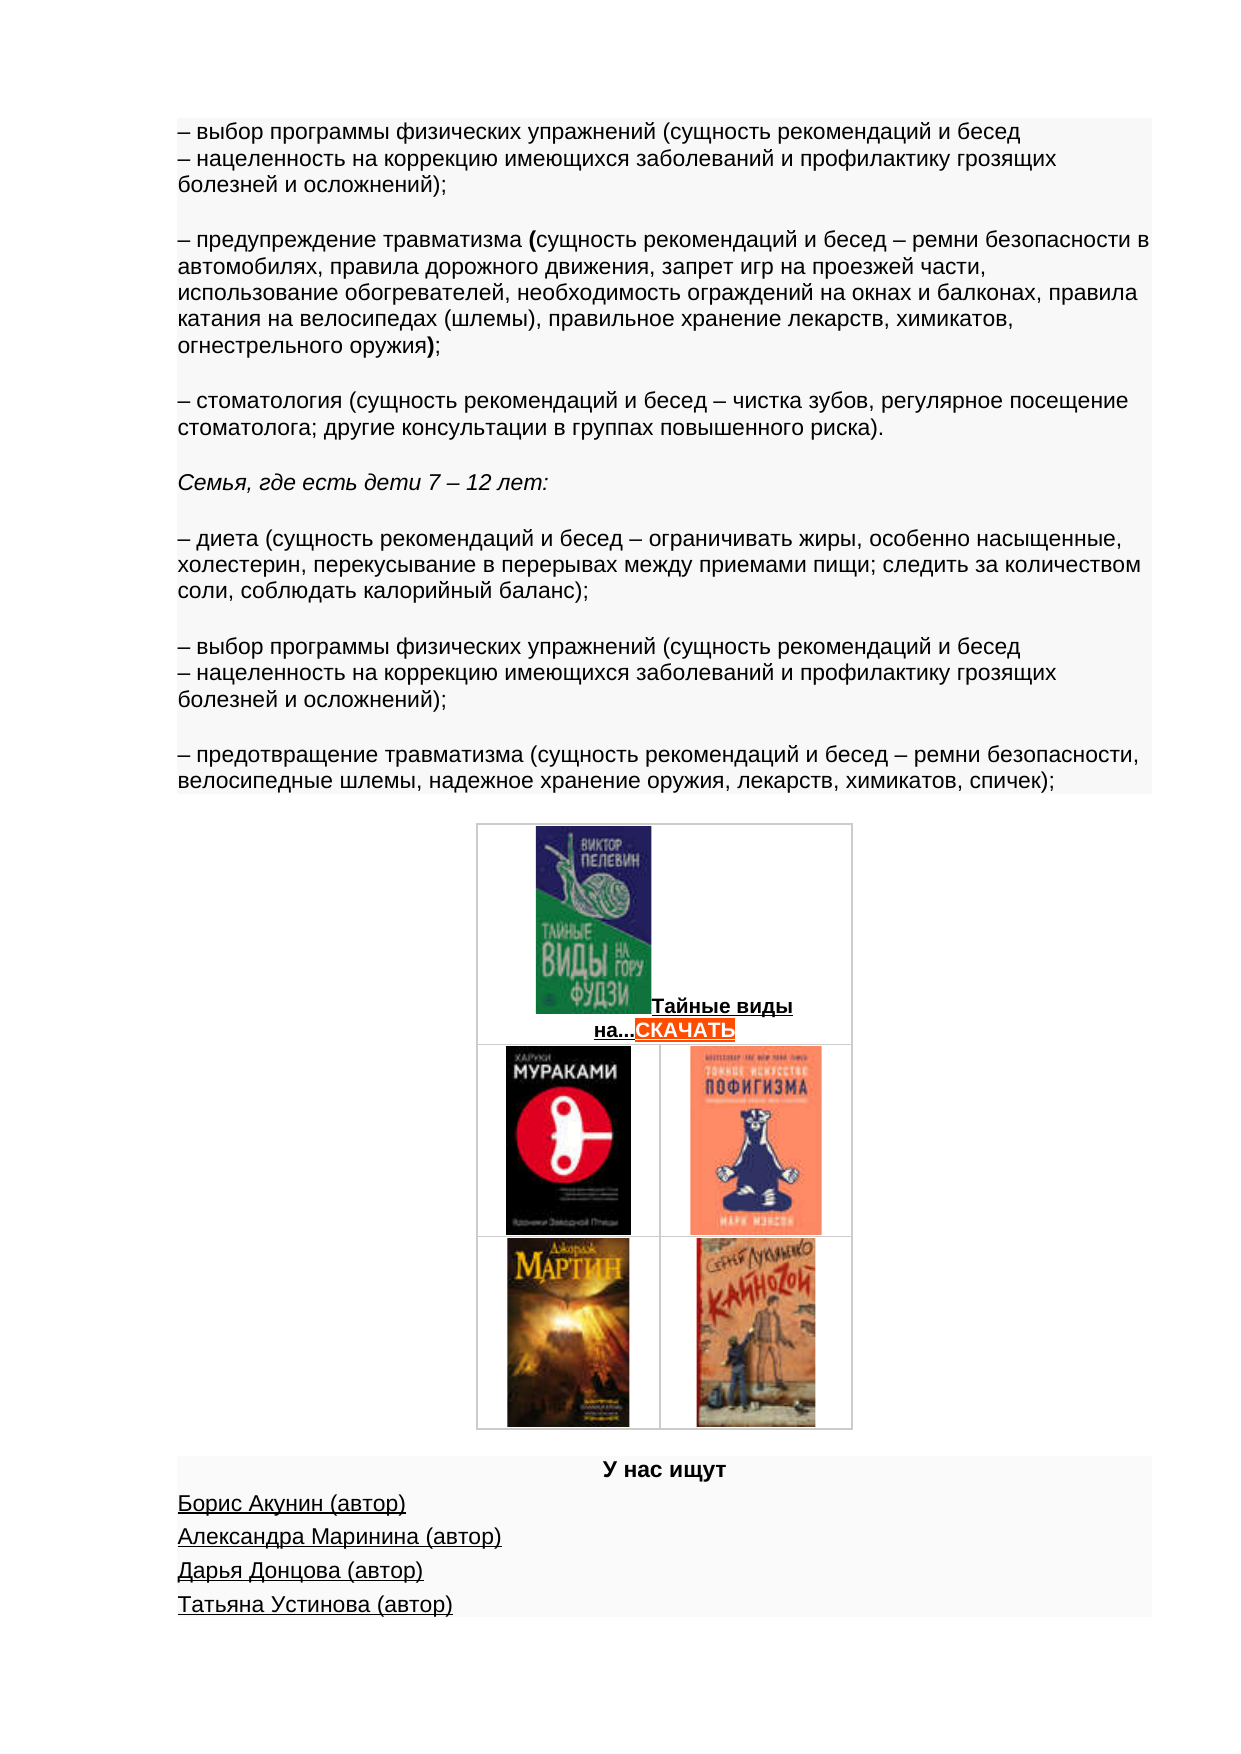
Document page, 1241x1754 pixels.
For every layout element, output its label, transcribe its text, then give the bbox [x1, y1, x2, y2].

text – диета (сущность рекомендаций и бесед – ограничивать жиры, особенно насыщенные, холестерин, перекусывание в перерывах между приемами пищи; следить за количеством соли, соблюдать калорийный баланс); [177, 525, 1152, 604]
picture [696, 1238, 816, 1427]
table_cell [661, 1045, 851, 1236]
text – выбор программы физических упражнений (сущность рекомендаций и бесед – нацеленность на коррекцию имеющихся заболеваний и профилактику грозящих болезней и осложнений); [177, 633, 1152, 712]
picture [507, 1238, 630, 1427]
table_cell [661, 1237, 851, 1428]
text Семья, где есть дети 7 – 12 лет: [177, 469, 1152, 496]
table_cell [478, 1045, 659, 1236]
text – выбор программы физических упражнений (сущность рекомендаций и бесед – нацеленность на коррекцию имеющихся заболеваний и профилактику грозящих болезней и осложнений); [177, 118, 1152, 197]
table_cell [478, 1237, 659, 1428]
picture [506, 1046, 631, 1235]
picture [535, 826, 652, 1014]
text У нас ищут [177, 1456, 1152, 1482]
text – стоматология (сущность рекомендаций и бесед – чистка зубов, регулярное посещение стоматолога; другие консультации в группах повышенного риска). [177, 387, 1152, 440]
text – предупреждение травматизма (сущность рекомендаций и бесед – ремни безопасности в автомобилях, правила дорожного движения, запрет игр на проезжей части, использование обогревателей, необходимость ограждений на окнах и балконах, правила катания на велосипедах (шлемы), правильное хранение лекарств, химикатов, огнестрельного оружия); [177, 226, 1152, 358]
table_header Тайные виды на...СКАЧАТЬ [478, 825, 851, 1043]
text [177, 1482, 1152, 1617]
picture [690, 1046, 822, 1235]
text – предотвращение травматизма (сущность рекомендаций и бесед – ремни безопасности, велосипедные шлемы, надежное хранение оружия, лекарств, химикатов, спичек); [177, 741, 1152, 794]
